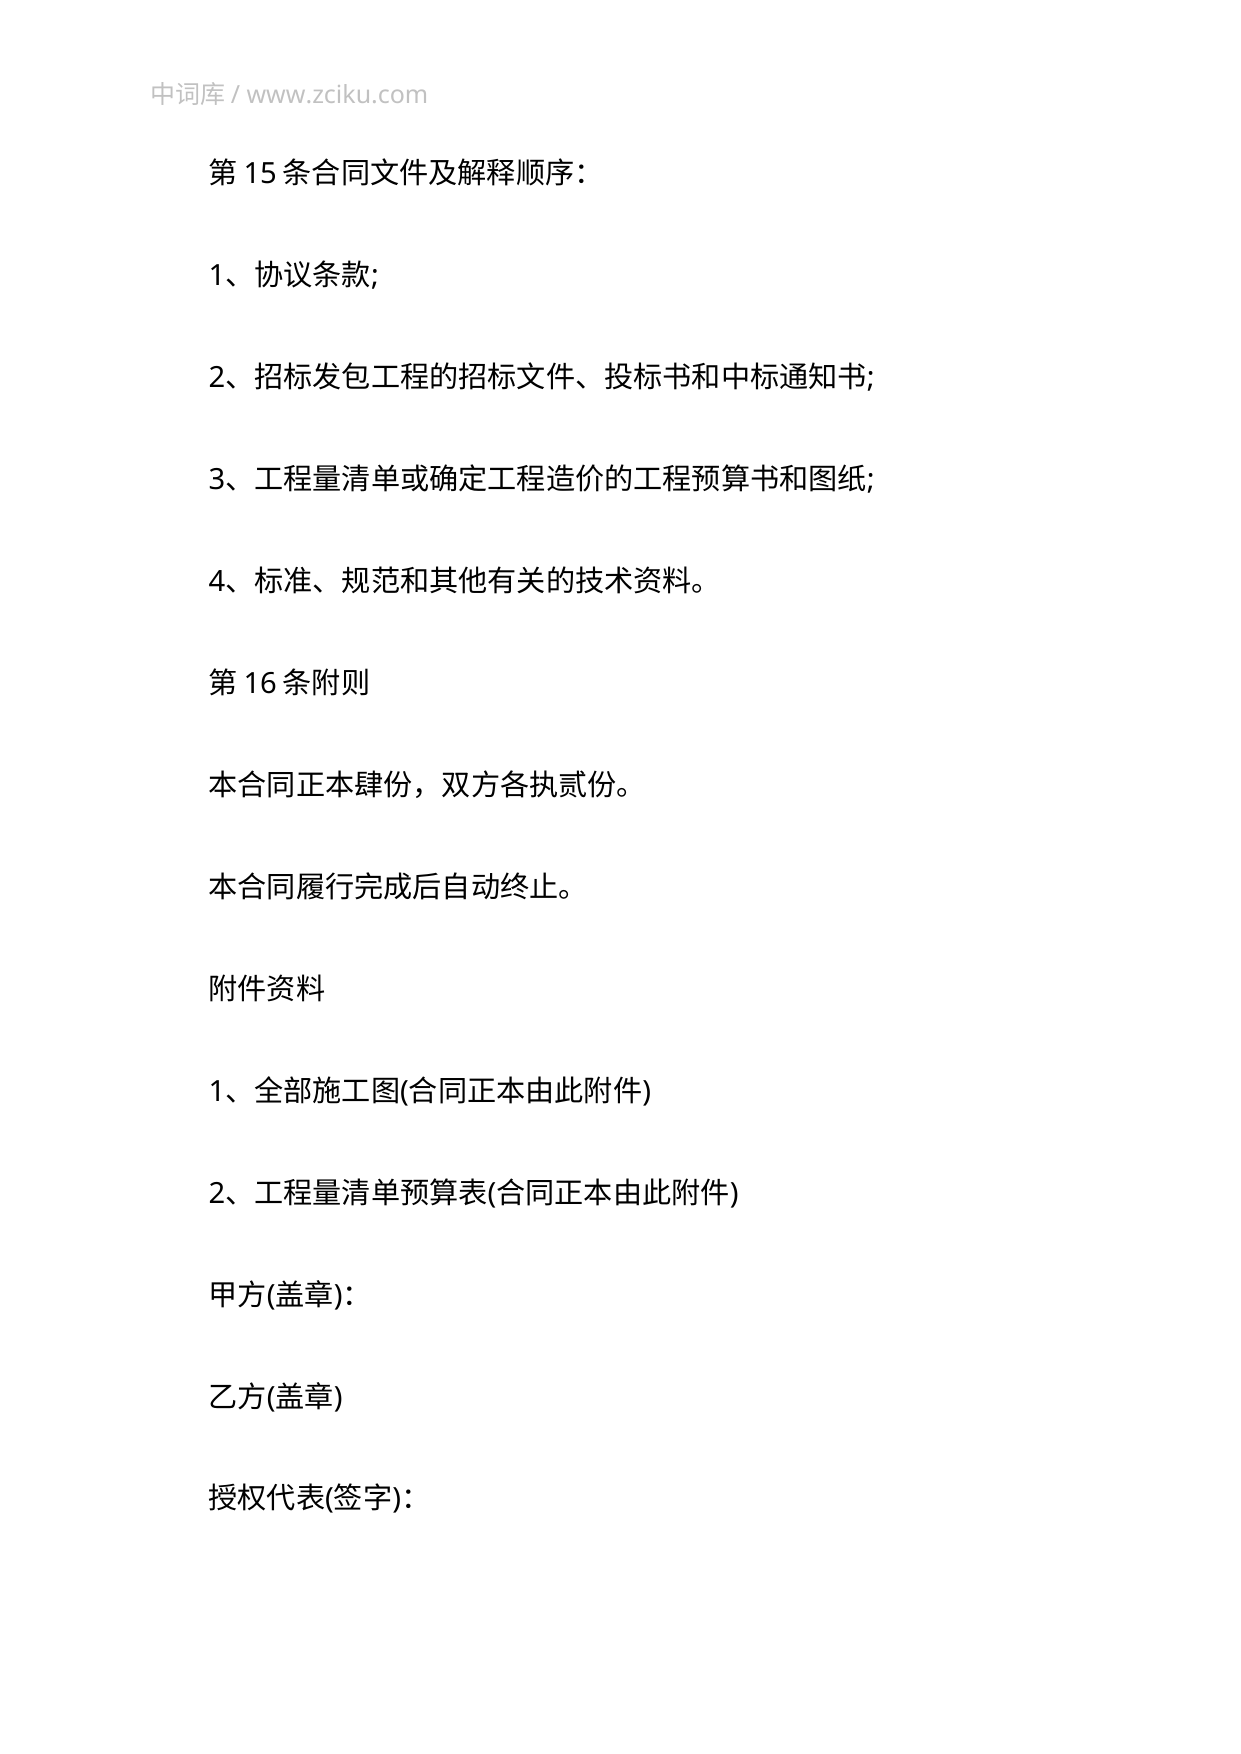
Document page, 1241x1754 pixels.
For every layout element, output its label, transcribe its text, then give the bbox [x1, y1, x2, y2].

text 授权代表(签字)： [150, 1475, 1090, 1517]
text 2、招标发包工程的招标文件、投标书和中标通知书; [150, 354, 1090, 396]
text 4、标准、规范和其他有关的技术资料。 [150, 558, 1090, 600]
text 2、工程量清单预算表(合同正本由此附件) [150, 1169, 1090, 1212]
text 3、工程量清单或确定工程造价的工程预算书和图纸; [150, 456, 1090, 498]
text 附件资料 [150, 965, 1090, 1008]
text 本合同正本肆份，双方各执贰份。 [150, 762, 1090, 804]
text 本合同履行完成后自动终止。 [150, 864, 1090, 906]
text 第15条合同文件及解释顺序： [150, 150, 1090, 192]
text 乙方(盖章) [150, 1373, 1090, 1416]
text 1、协议条款; [150, 252, 1090, 294]
text 甲方(盖章)： [150, 1271, 1090, 1313]
text 第16条附则 [150, 660, 1090, 702]
text 1、全部施工图(合同正本由此附件) [150, 1067, 1090, 1109]
